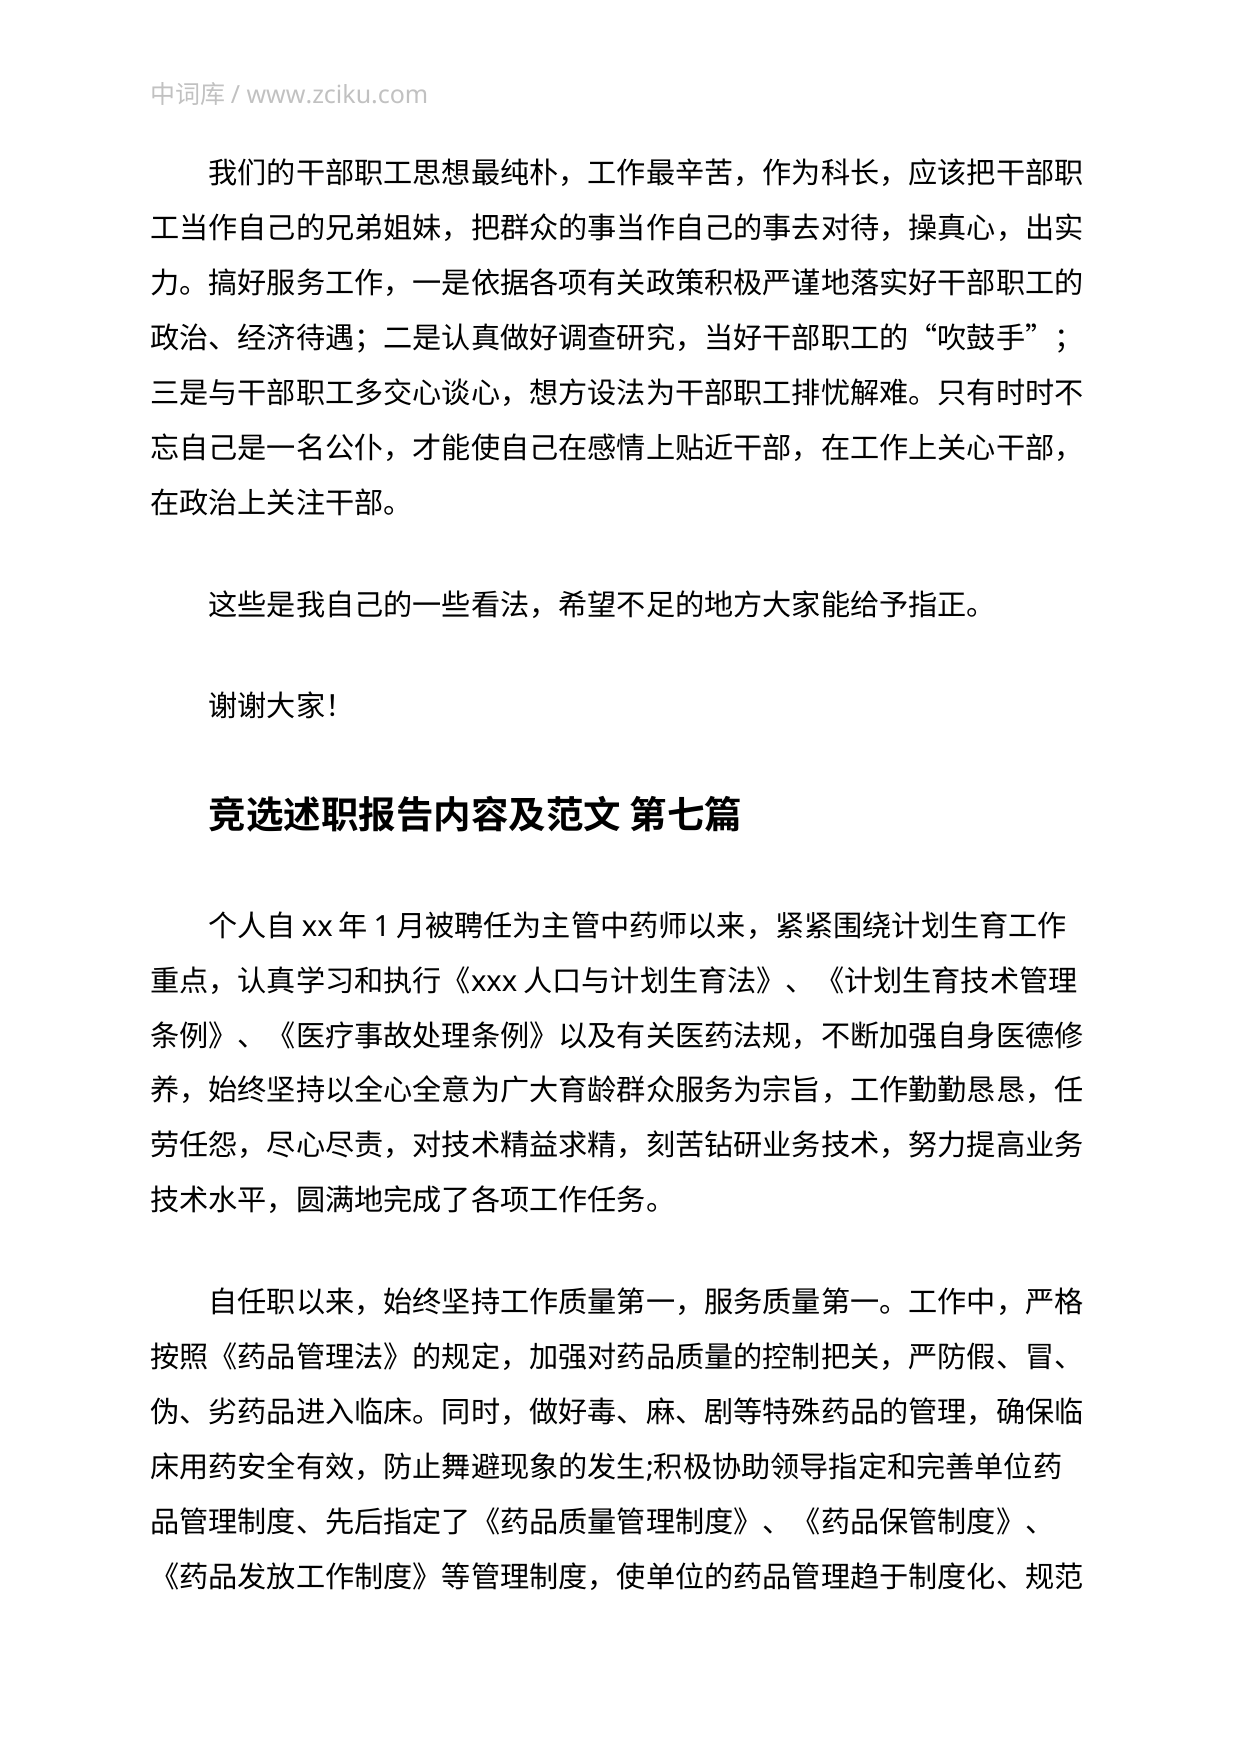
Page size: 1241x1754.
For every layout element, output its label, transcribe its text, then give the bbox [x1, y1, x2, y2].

text 个人自xx年1月被聘任为主管中药师以来，紧紧围绕计划生育工作重点，认真学习和执行《xxx人口与计划生育法》、《计划生育技术管理条例》、《医疗事故处理条例》以及有关医药法规，不断加强自身医德修养，始终坚持以全心全意为广大育龄群众服务为宗旨，工作勤勤恳恳，任劳任怨，尽心尽责，对技术精益求精，刻苦钻研业务技术，努力提高业务技术水平，圆满地完成了各项工作任务。 [150, 902, 1090, 1219]
text 竞选述职报告内容及范文 第七篇 [150, 785, 1090, 839]
text 这些是我自己的一些看法，希望不足的地方大家能给予指正。 [150, 581, 1090, 623]
text 谢谢大家！ [150, 683, 1090, 725]
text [150, 1278, 1090, 1595]
text 我们的干部职工思想最纯朴，工作最辛苦，作为科长，应该把干部职工当作自己的兄弟姐妹，把群众的事当作自己的事去对待，操真心，出实力。搞好服务工作，一是依据各项有关政策积极严谨地落实好干部职工的政治、经济待遇；二是认真做好调查研究，当好干部职工的“吹鼓手”；三是与干部职工多交心谈心，想方设法为干部职工排忧解难。只有时时不忘自己是一名公仆，才能使自己在感情上贴近干部，在工作上关心干部，在政治上关注干部。 [150, 150, 1090, 522]
